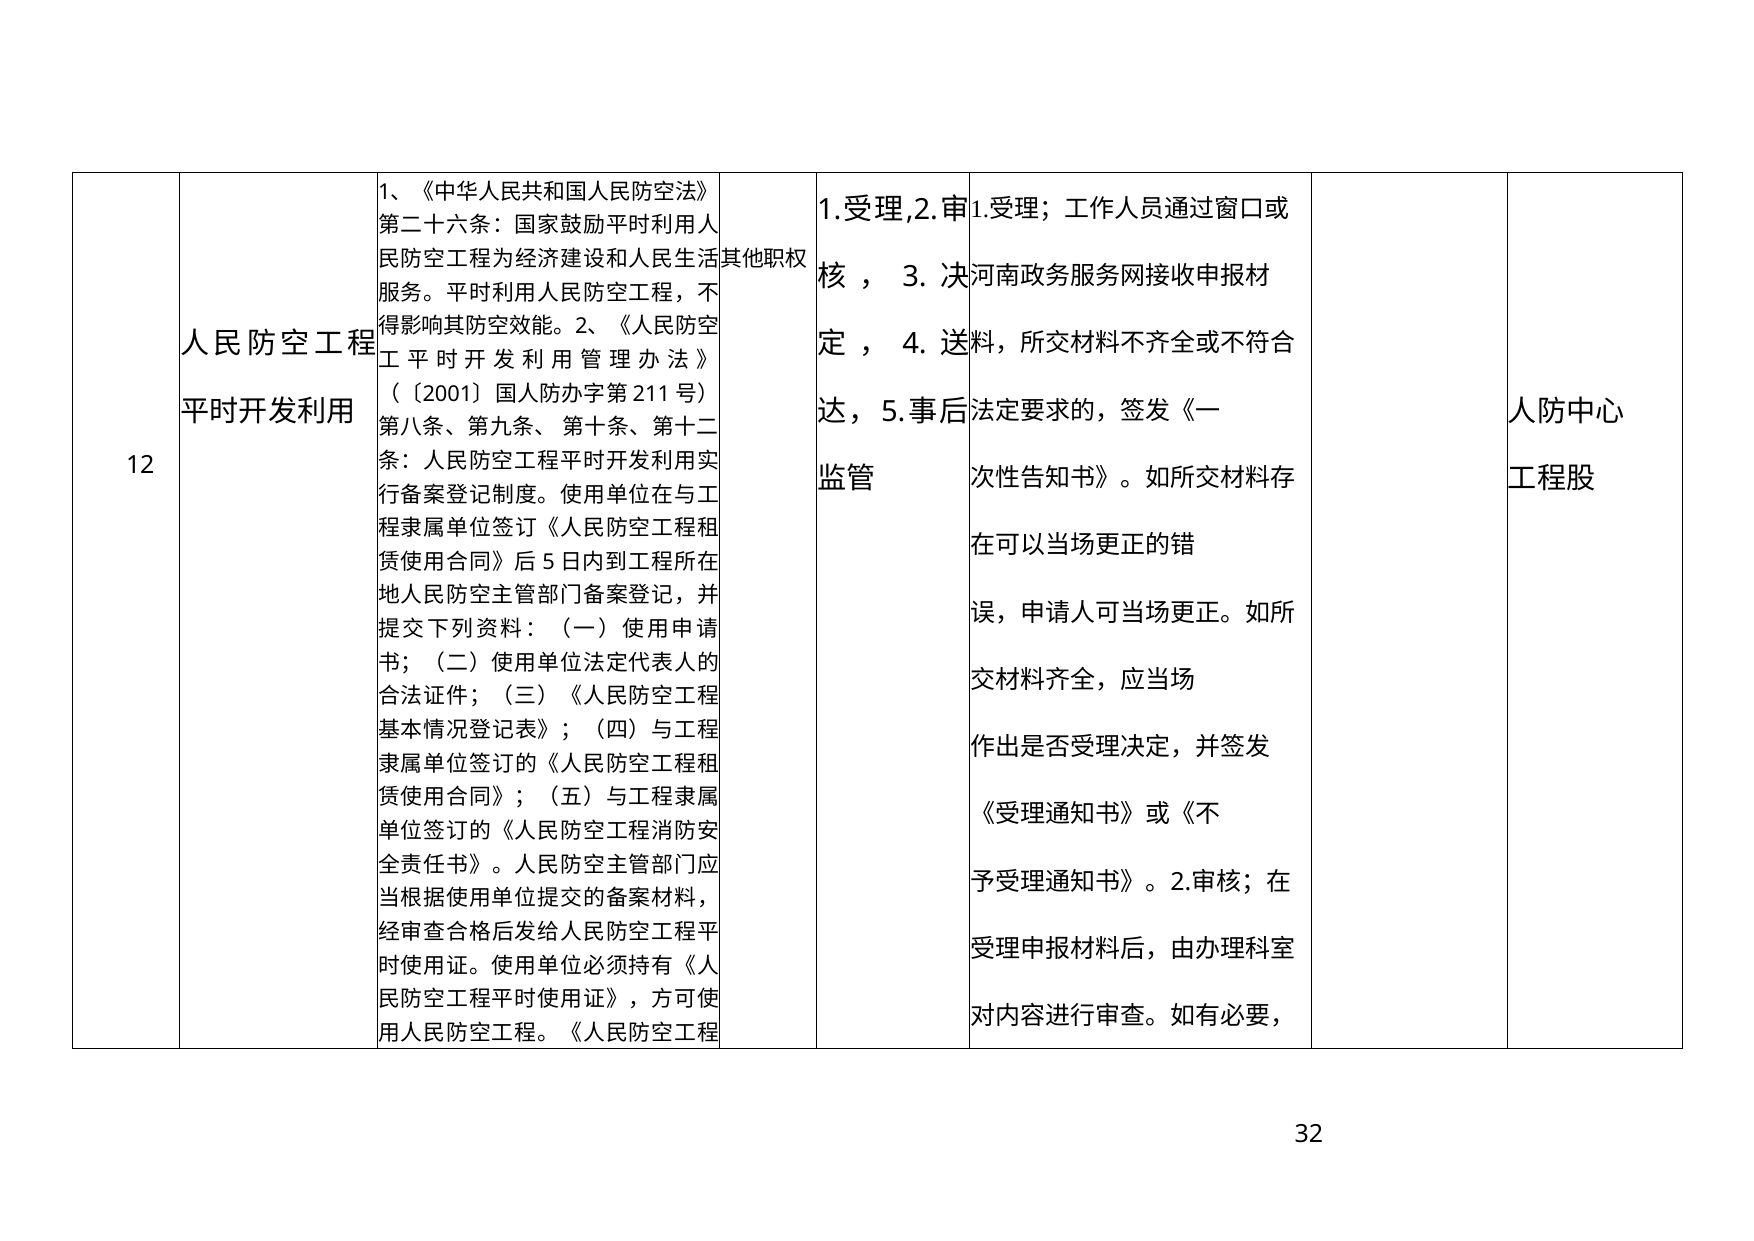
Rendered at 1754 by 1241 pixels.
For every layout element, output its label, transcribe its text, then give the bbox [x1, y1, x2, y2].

table_cell 其他职权 [720, 173, 816, 1048]
table_cell 人民防空工程平时开发利用 [180, 173, 377, 1048]
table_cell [970, 173, 1311, 1048]
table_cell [817, 173, 969, 1048]
table_cell 12 [73, 173, 179, 1048]
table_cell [378, 173, 719, 1048]
table_cell [1312, 173, 1507, 1048]
table_cell 人防中心 工程股 [1508, 173, 1682, 1048]
